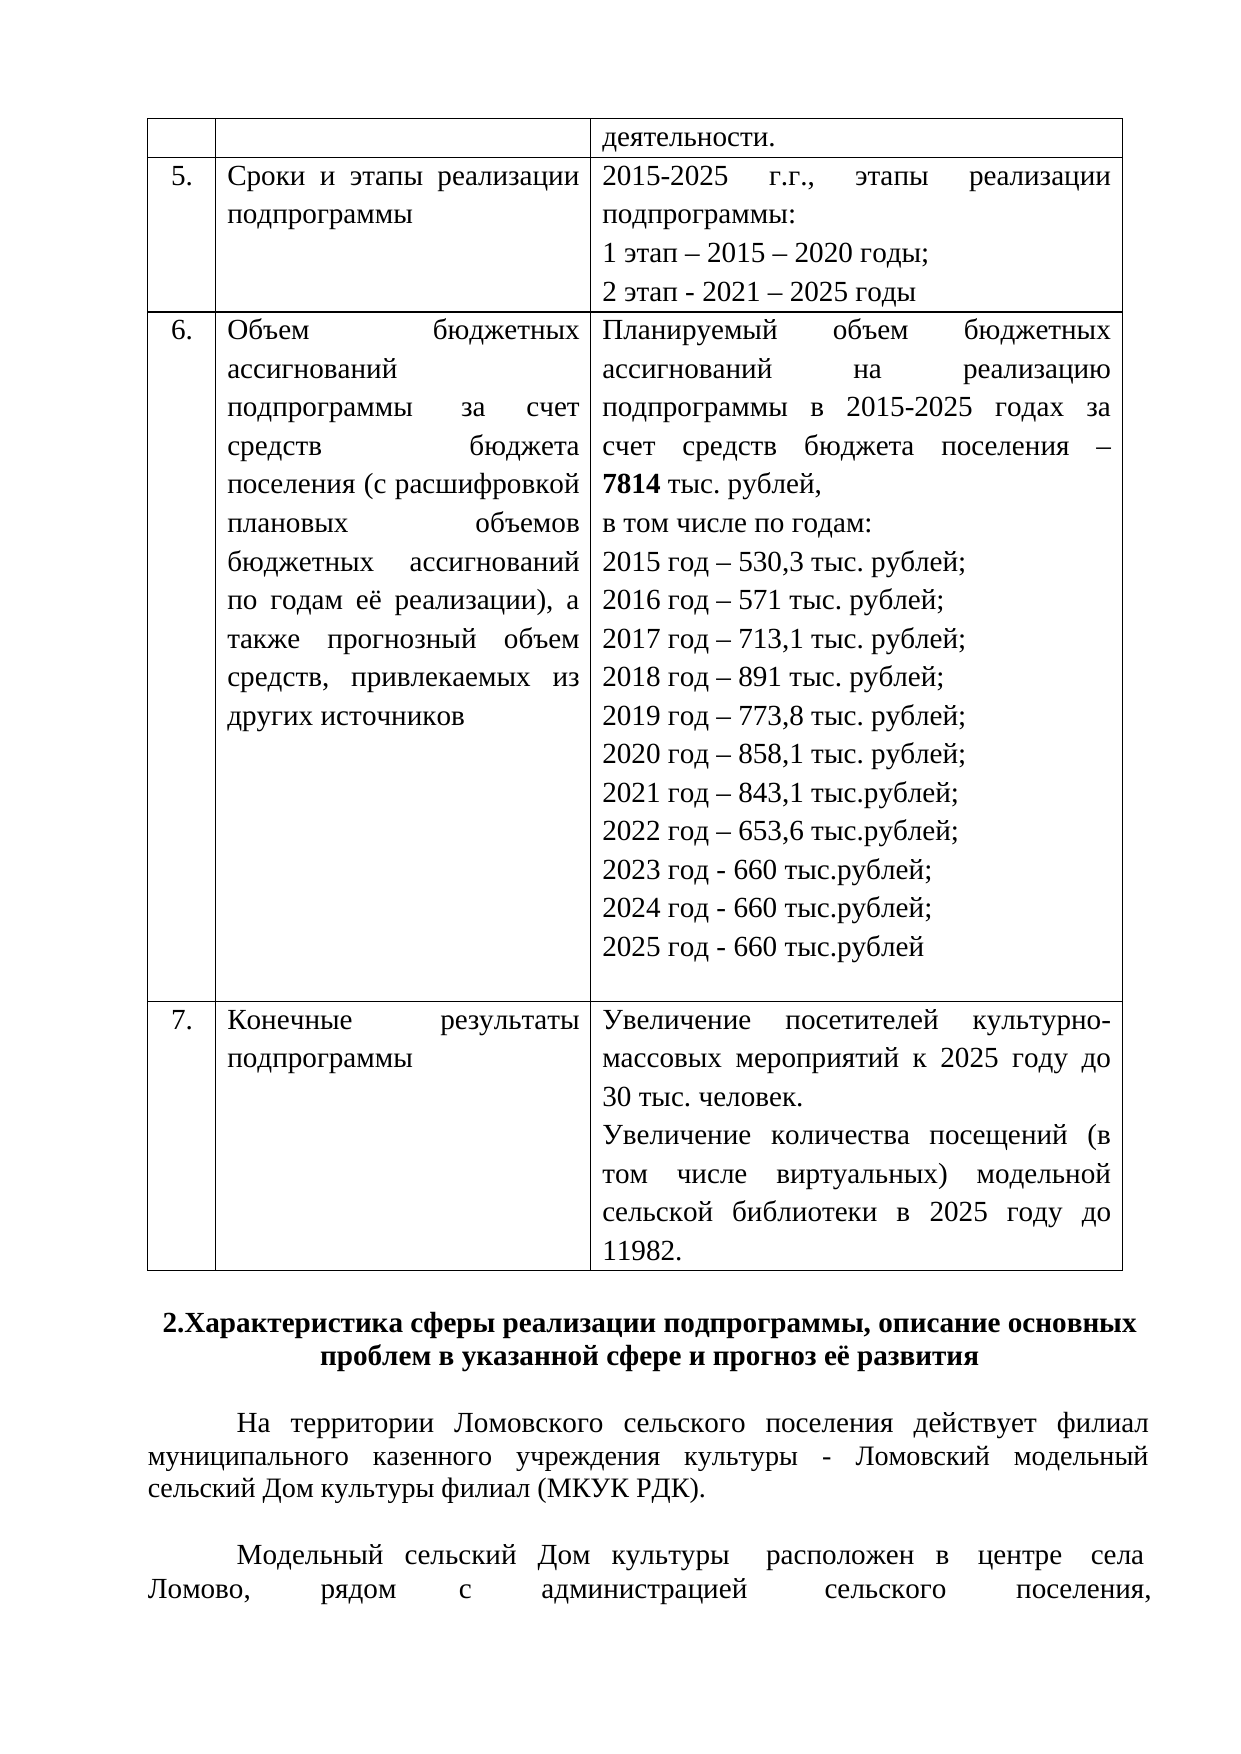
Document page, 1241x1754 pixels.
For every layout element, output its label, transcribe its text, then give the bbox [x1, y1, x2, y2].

text 2.Характеристика сферы реализации подпрограммы, описание основных проблем в указанной сфере и прогноз её развития [148, 1305, 1152, 1372]
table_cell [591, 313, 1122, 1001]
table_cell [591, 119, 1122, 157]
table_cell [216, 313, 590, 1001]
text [148, 1537, 1152, 1604]
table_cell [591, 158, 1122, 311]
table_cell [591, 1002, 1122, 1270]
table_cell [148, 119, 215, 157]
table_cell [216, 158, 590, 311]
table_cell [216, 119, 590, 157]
text На территории Ломовского сельского поселения действует филиал муниципального казенного учреждения культуры - Ломовский модельный сельский Дом культуры филиал (МКУК РДК). [148, 1405, 1149, 1504]
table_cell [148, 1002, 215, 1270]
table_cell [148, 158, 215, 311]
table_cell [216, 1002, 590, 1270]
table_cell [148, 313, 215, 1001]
